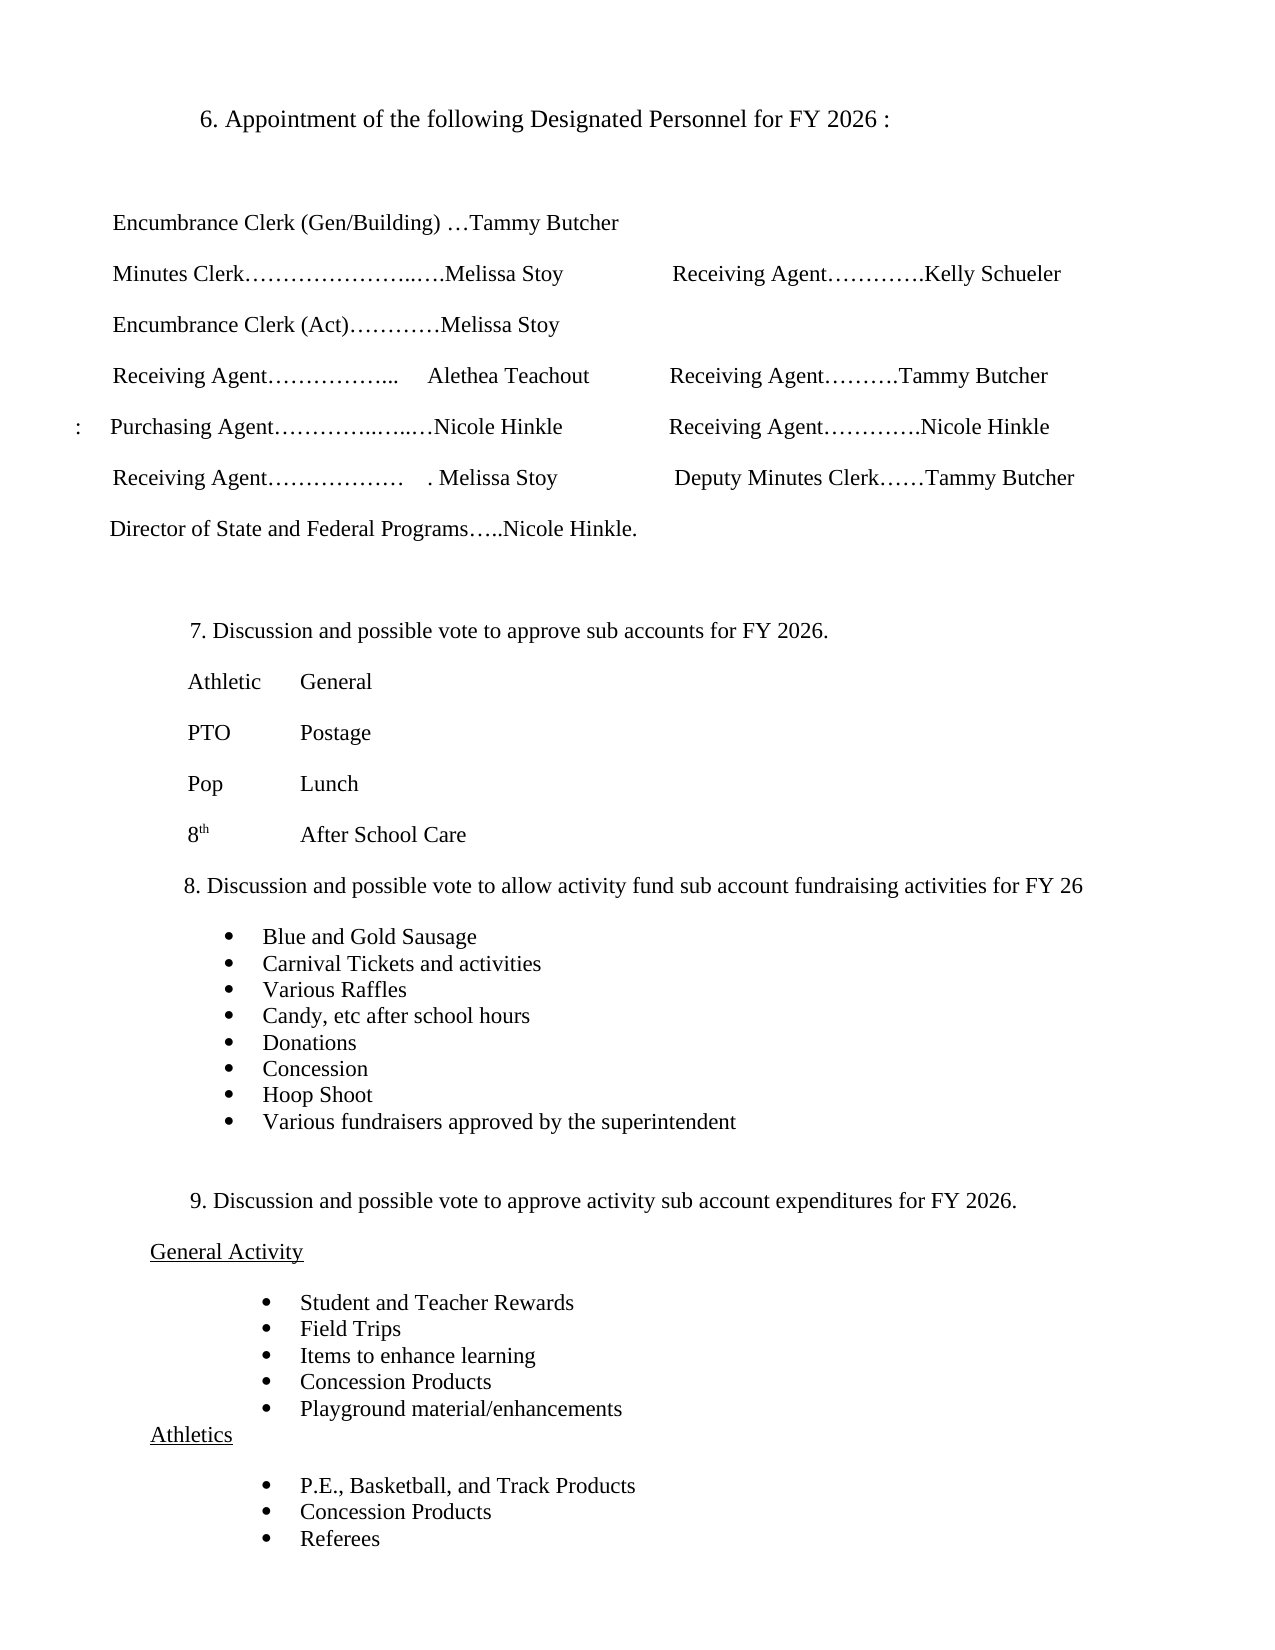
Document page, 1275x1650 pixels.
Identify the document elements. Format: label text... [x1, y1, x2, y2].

list Concession [225, 1055, 1200, 1081]
text 9. Discussion and possible vote to approve activity sub account expenditures for FY 2026. [150, 1187, 1200, 1213]
list Concession Products [262, 1368, 1200, 1394]
text Encumbrance Clerk (Gen/Building) …Tammy Butcher [112, 209, 1200, 235]
list Various fundraisers approved by the superintendent [225, 1108, 1200, 1134]
list Concession Products [262, 1498, 1200, 1525]
list Field Trips [262, 1316, 1200, 1342]
text Pop Lunch [187, 770, 1200, 796]
list P.E., Basketball, and Track Products [262, 1472, 1200, 1498]
text Director of State and Federal Programs…..Nicole Hinkle. [75, 515, 1200, 541]
list Blue and Gold Sausage [225, 923, 1200, 949]
text General Activity [150, 1238, 1200, 1264]
list Various Raffles [225, 976, 1200, 1002]
text Encumbrance Clerk (Act)…………Melissa Stoy [112, 311, 1200, 337]
text Minutes Clerk…………………..….Melissa Stoy Receiving Agent………….Kelly Schueler [112, 260, 1200, 286]
list Donations [225, 1029, 1200, 1055]
list Student and Teacher Rewards [262, 1289, 1200, 1316]
text 8. Discussion and possible vote to allow activity fund sub account fundraising activities for FY 26 [178, 872, 1200, 898]
text 6. Appointment of the following Designated Personnel for FY 2026 : [112, 104, 1200, 132]
text : Purchasing Agent…………..…..…Nicole Hinkle Receiving Agent………….Nicole Hinkle [75, 413, 1200, 439]
text 7. Discussion and possible vote to approve sub accounts for FY 2026. [178, 617, 1200, 643]
text Athletics [150, 1421, 1200, 1447]
text 8th After School Care [187, 821, 1200, 847]
list Candy, etc after school hours [225, 1002, 1200, 1029]
text Athletic General [187, 668, 1200, 694]
text Receiving Agent……………... Alethea Teachout Receiving Agent……….Tammy Butcher [112, 362, 1200, 388]
list Carnival Tickets and activities [225, 949, 1200, 976]
list Playground material/enhancements [262, 1394, 1200, 1421]
list Referees [262, 1525, 1200, 1551]
list Hoop Shoot [225, 1081, 1200, 1108]
list Items to enhance learning [262, 1342, 1200, 1368]
text PTO Postage [187, 719, 1200, 745]
text Receiving Agent……………… . Melissa Stoy Deputy Minutes Clerk……Tammy Butcher [112, 464, 1200, 490]
